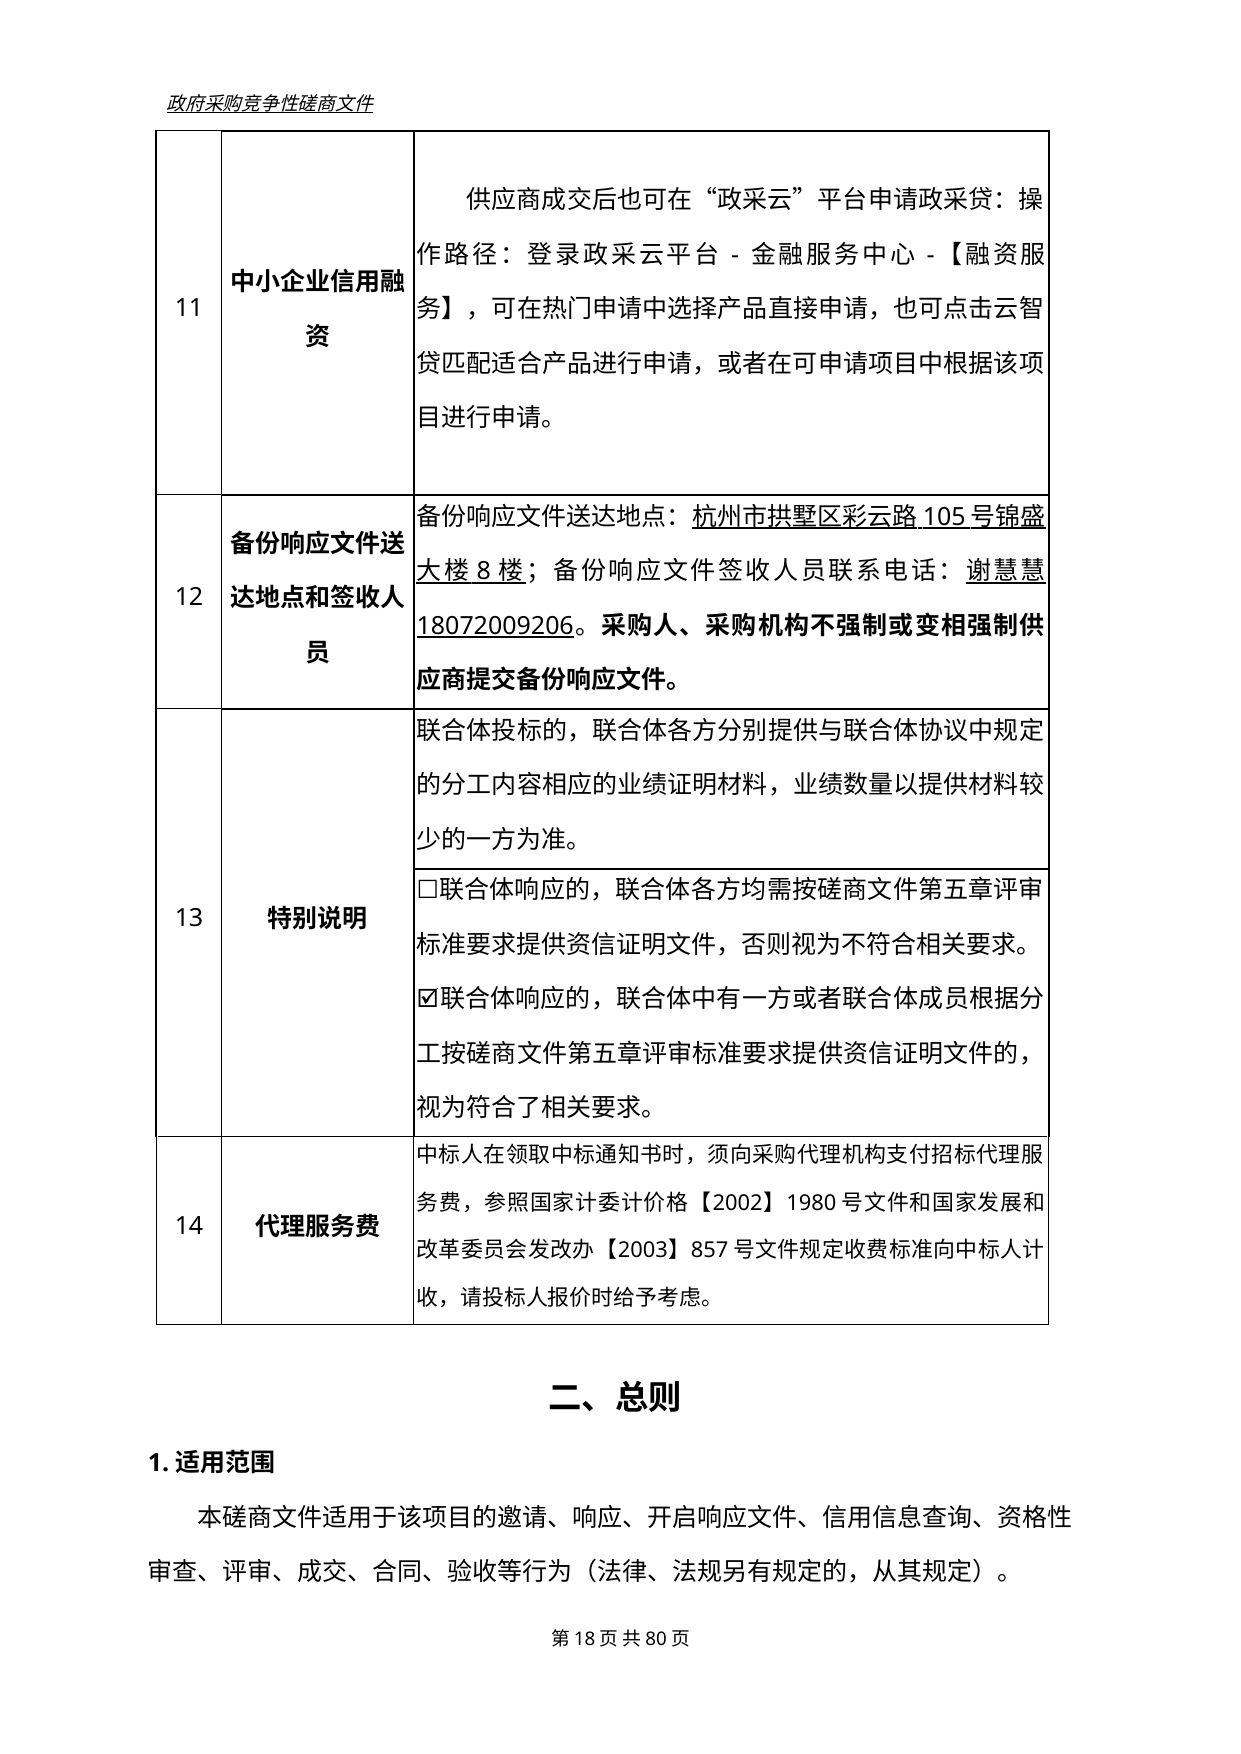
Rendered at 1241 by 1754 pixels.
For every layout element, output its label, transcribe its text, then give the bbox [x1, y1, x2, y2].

table_cell 中标人在领取中标通知书时，须向采购代理机构支付招标代理服务费，参照国家计委计价格【2002】1980号文件和国家发展和改革委员会发改办【2003】857号文件规定收费标准向中标人计收，请投标人报价时给予考虑。 [414, 1136, 1048, 1324]
table_cell 特别说明 [222, 710, 413, 1136]
text 二、总则 [148, 1371, 1092, 1419]
table_cell 联合体投标的，联合体各方分别提供与联合体协议中规定的分工内容相应的业绩证明材料，业绩数量以提供材料较少的一方为准。 [415, 710, 1048, 868]
table_cell 备份响应文件送达地点和签收人员 [222, 496, 413, 708]
table_cell 12 [157, 495, 221, 708]
table_cell 11 [157, 131, 221, 494]
table_cell 中小企业信用融资 [222, 132, 413, 494]
table_cell 备份响应文件送达地点：杭州市拱墅区彩云路105号锦盛大楼8楼；备份响应文件签收人员联系电话：谢慧慧18072009206。采购人、采购机构不强制或变相强制供应商提交备份响应文件。 [415, 496, 1048, 708]
table_cell 供应商成交后也可在“政采云”平台申请政采贷：操作路径：登录政采云平台 - 金融服务中心 -【融资服务】，可在热门申请中选择产品直接申请，也可点击云智贷匹配适合产品进行申请，或者在可申请项目中根据该项目进行申请。 [415, 132, 1048, 494]
text 1. 适用范围 [148, 1443, 1092, 1479]
text 本磋商文件适用于该项目的邀请、响应、开启响应文件、信用信息查询、资格性审查、评审、成交、合同、验收等行为（法律、法规另有规定的，从其规定）。 [148, 1497, 1092, 1588]
table_cell 13 [157, 709, 221, 1136]
table_cell 代理服务费 [222, 1137, 413, 1324]
table_cell 14 [157, 1137, 221, 1324]
table_cell 联合体响应的，联合体各方均需按磋商文件第五章评审标准要求提供资信证明文件，否则视为不符合相关要求。 联合体响应的，联合体中有一方或者联合体成员根据分工按磋商文件第五章评审标准要求提供资信证明文件的，视为符合了相关要求。 [415, 870, 1048, 1136]
